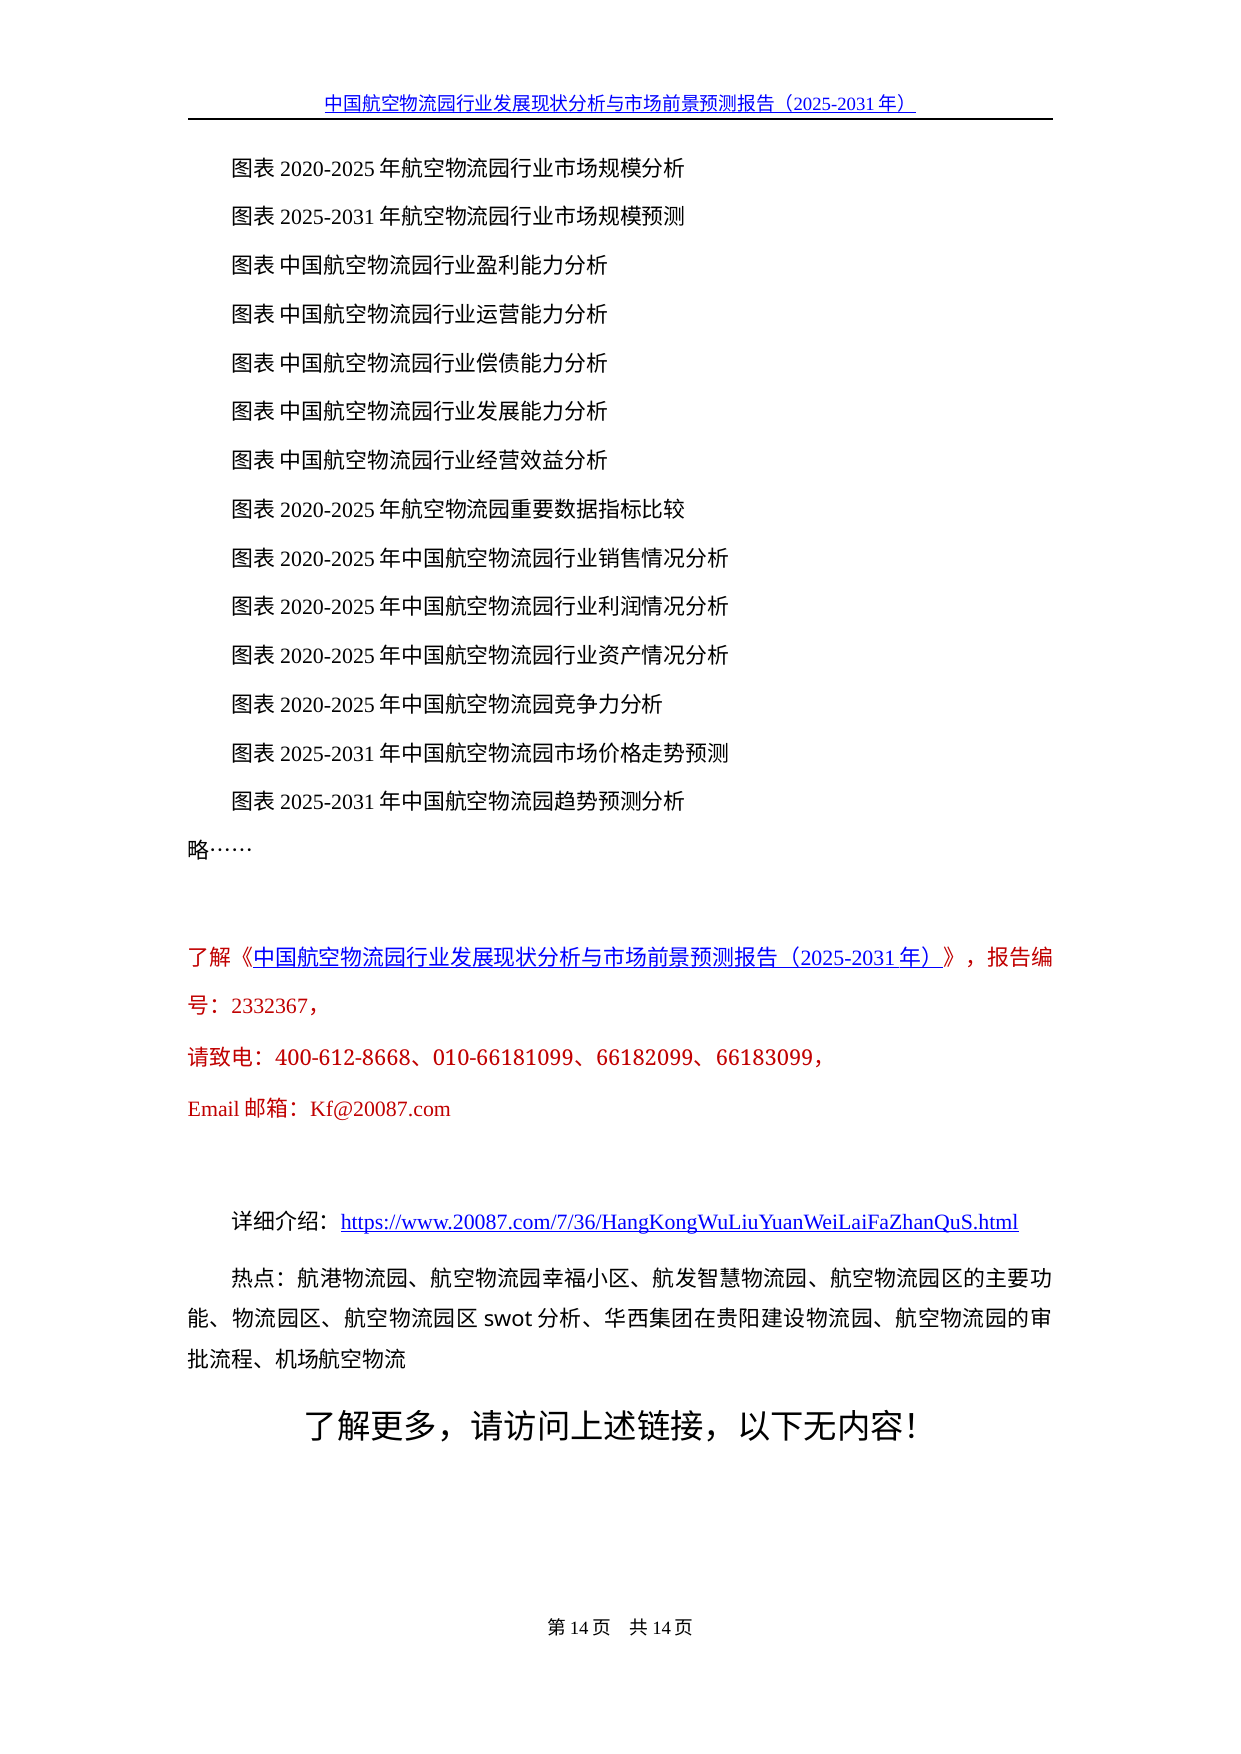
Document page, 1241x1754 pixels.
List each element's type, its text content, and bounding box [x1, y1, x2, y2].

text 热点：航港物流园、航空物流园幸福小区、航发智慧物流园、航空物流园区的主要功能、物流园区、航空物流园区swot分析、华西集团在贵阳建设物流园、航空物流园的审批流程、机场航空物流 [187, 1261, 1053, 1374]
text 详细介绍：https://www.20087.com/7/36/HangKongWuLiuYuanWeiLaiFaZhanQuS.html [187, 1204, 1053, 1236]
text Email邮箱：Kf@20087.com [187, 1091, 1053, 1123]
text 了解《中国航空物流园行业发展现状分析与市场前景预测报告（2025-2031年）》，报告编号：2332367， [187, 939, 1053, 1020]
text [187, 150, 1053, 865]
title 了解更多，请访问上述链接，以下无内容！ [187, 1392, 1053, 1457]
text 请致电：400-612-8668、010-66181099、66182099、66183099， [187, 1039, 1053, 1072]
